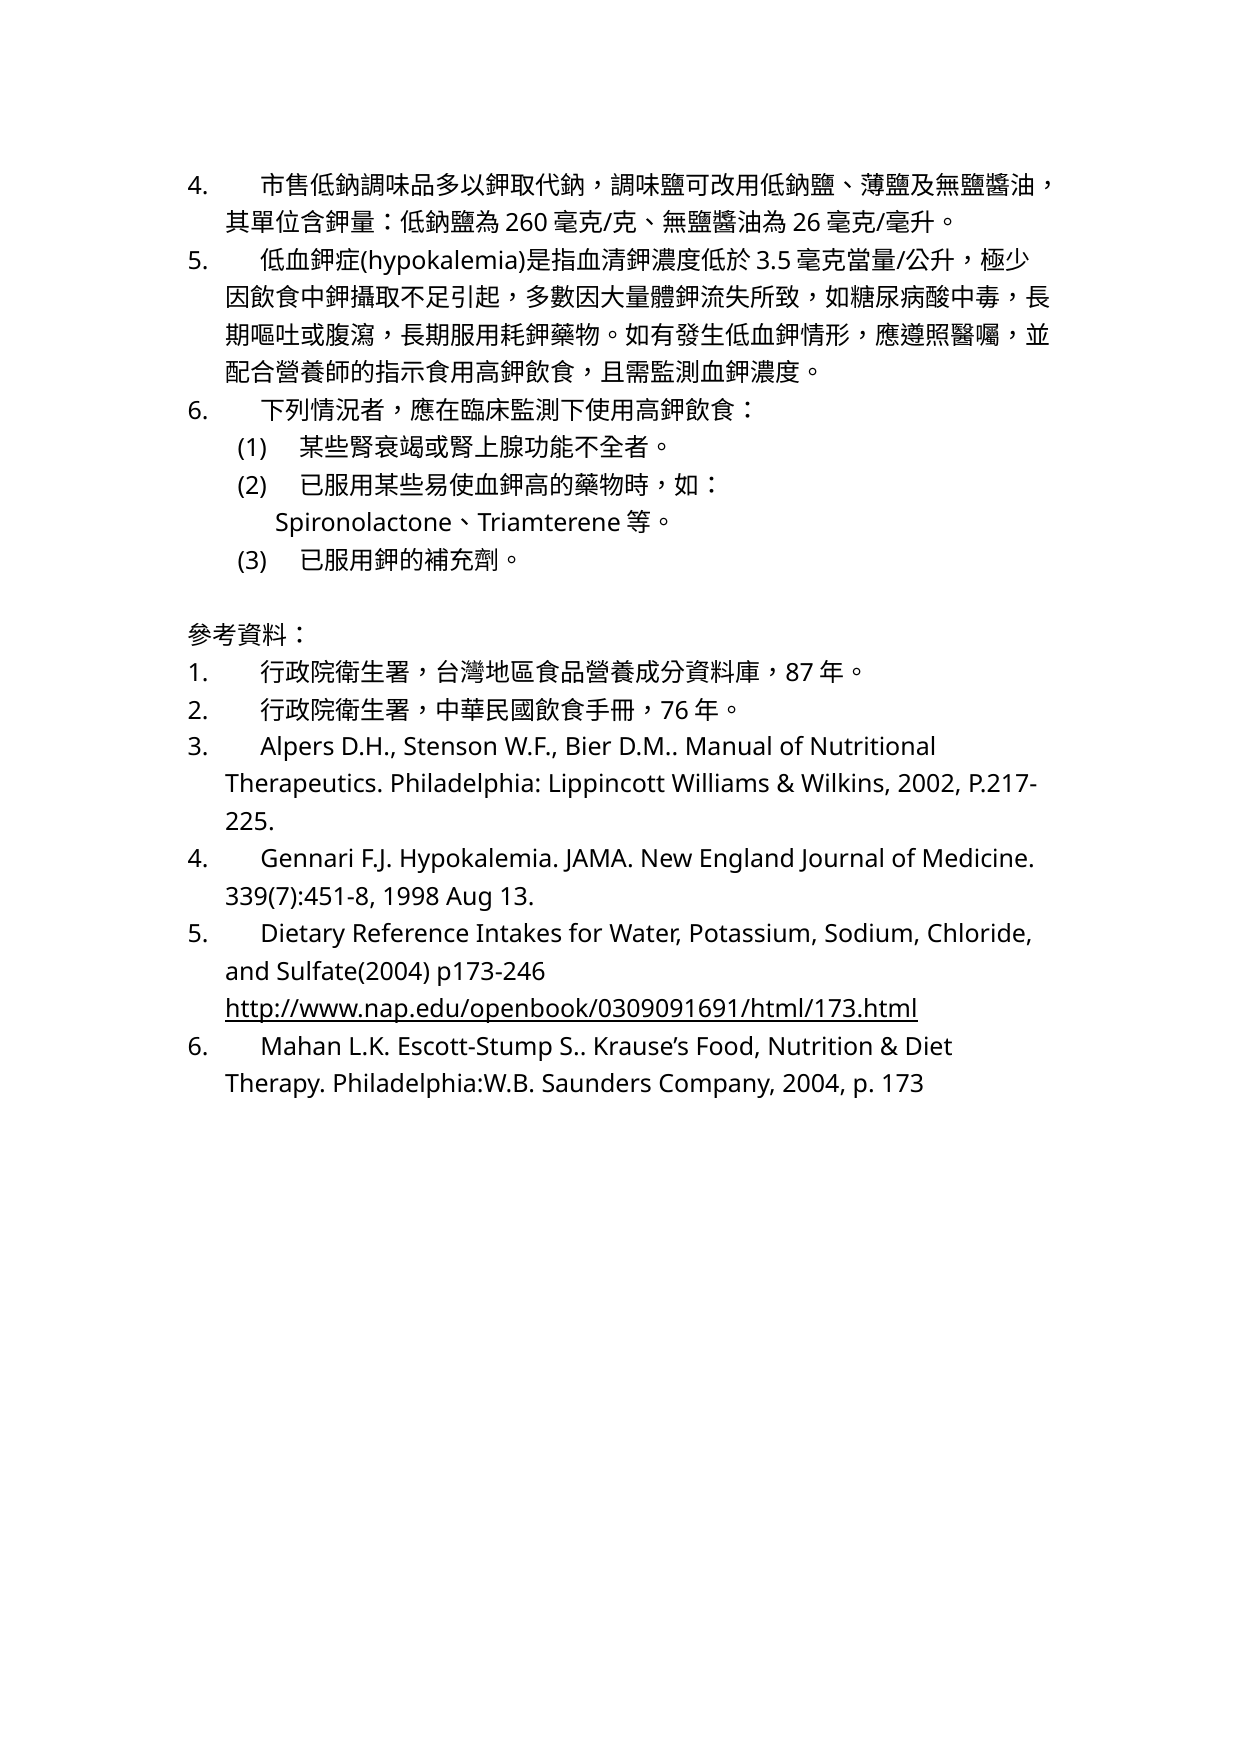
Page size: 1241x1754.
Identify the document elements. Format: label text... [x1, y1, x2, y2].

text 3. Alpers D.H., Stenson W.F., Bier D.M.. Manual of Nutritional Therapeutics. : Lippincott Williams & Wilkins, 2002, P.217-225. [187, 727, 1053, 839]
text (3) 已服用鉀的補充劑。 [237, 539, 1053, 577]
text 參考資料： [187, 614, 1053, 652]
text 4. Gennari F.J. Hypokalemia. JAMA. Journal of Medicine. 339(7):451-8, 1998 Aug 13. [187, 839, 1053, 914]
text 6. 下列情況者，應在臨床監測下使用高鉀飲食： [187, 389, 1053, 427]
text (1) 某些腎衰竭或腎上腺功能不全者。 [237, 427, 1053, 464]
text 5. Dietary Reference Intakes for Water, Potassium, Sodium, Chloride, and Sulfate(2004) p173-246 http://www.nap.edu/openbook/0309091691/html/173.html [187, 914, 1053, 1027]
text 5. 低血鉀症(hypokalemia)是指血清鉀濃度低於3.5毫克當量/公升，極少因飲食中鉀攝取不足引起，多數因大量體鉀流失所致，如糖尿病酸中毒，長期嘔吐或腹瀉，長期服用耗鉀藥物。如有發生低血鉀情形，應遵照醫囑，並配合營養師的指示食用高鉀飲食，且需監測血鉀濃度。 [187, 239, 1053, 389]
text 6. Mahan L.K. Escott-Stump S.. Krause’s Food, Nutrition & Diet Therapy. :W.B. Saunders Company, 2004, p. 173 [187, 1027, 1053, 1102]
text 1. 行政院衛生署，台灣地區食品營養成分資料庫，87年。 [187, 652, 1053, 689]
text 2. 行政院衛生署，中華民國飲食手冊，76年。 [187, 689, 1053, 727]
text 4. 市售低鈉調味品多以鉀取代鈉，調味鹽可改用低鈉鹽、薄鹽及無鹽醬油，其單位含鉀量：低鈉鹽為260毫克/克、無鹽醬油為26毫克/毫升。 [187, 164, 1053, 239]
text (2) 已服用某些易使血鉀高的藥物時，如：Spironolactone、Triamterene等。 [237, 464, 1053, 539]
